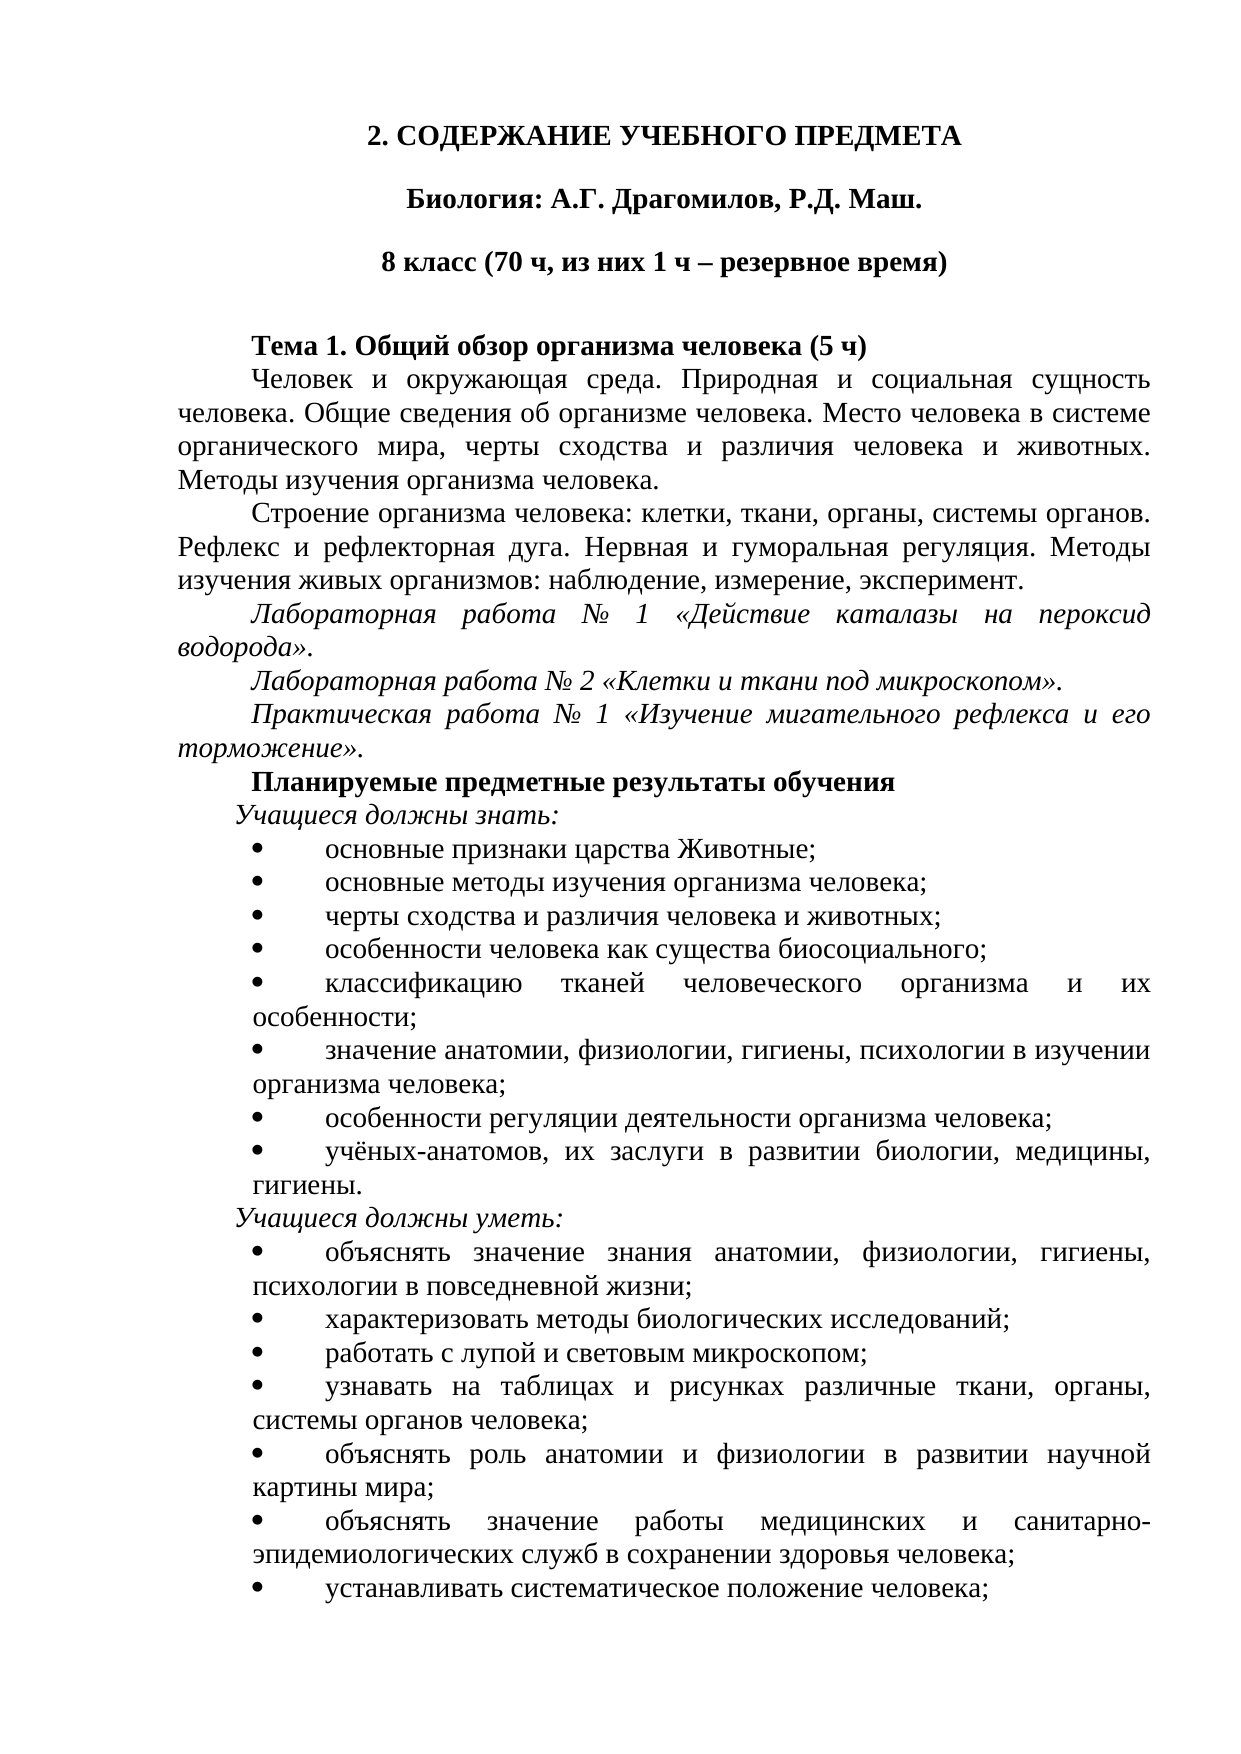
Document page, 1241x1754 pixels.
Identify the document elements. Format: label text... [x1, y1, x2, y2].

text Строение организма человека: клетки, ткани, органы, системы органов. Рефлекс и рефлекторная дуга. Нервная и гуморальная регуляция. Методы изучения живых организмов: наблюдение, измерение, эксперимент. [177, 495, 1152, 596]
text Планируемые предметные результаты обучения [177, 764, 1152, 797]
list особенности человека как существа биосоциального; [252, 932, 1152, 965]
list узнавать на таблицах и рисунках различные ткани, органы, системы органов человека; [252, 1368, 1152, 1436]
text Учащиеся должны знать: [233, 797, 1152, 831]
list основные признаки царства Животные; [252, 831, 1152, 864]
list работать с лупой и световым микроскопом; [252, 1335, 1152, 1368]
text Тема 1. Общий обзор организма человека (5 ч) [177, 328, 1152, 361]
list особенности регуляции деятельности организма человека; [252, 1100, 1152, 1133]
list значение анатомии, физиологии, гигиены, психологии в изучении организма человека; [252, 1032, 1152, 1100]
text Учащиеся должны уметь: [233, 1201, 1152, 1234]
text Биология: А.Г. Драгомилов, Р.Д. Маш. [177, 181, 1152, 214]
list классификацию тканей человеческого организма и их особенности; [252, 965, 1152, 1032]
list устанавливать систематическое положение человека; [252, 1570, 1152, 1604]
text 2. СОДЕРЖАНИЕ УЧЕБНОГО ПРЕДМЕТА [177, 118, 1152, 152]
text Практическая работа № 1 «Изучение мигательного рефлекса и его торможение». [177, 697, 1152, 764]
text Лабораторная работа № 1 «Действие каталазы на пероксид водорода». [177, 596, 1152, 663]
list основные методы изучения организма человека; [252, 864, 1152, 898]
list объяснять значение работы медицинских и санитарно-эпидемиологических служб в сохранении здоровья человека; [252, 1503, 1152, 1570]
list объяснять роль анатомии и физиологии в развитии научной картины мира; [252, 1436, 1152, 1503]
text 8 класс (70 ч, из них 1 ч – резервное время) [177, 244, 1152, 277]
list черты сходства и различия человека и животных; [252, 898, 1152, 932]
text Лабораторная работа № 2 «Клетки и ткани под микроскопом». [177, 663, 1152, 697]
list объяснять значение знания анатомии, физиологии, гигиены, психологии в повседневной жизни; [252, 1234, 1152, 1301]
list характеризовать методы биологических исследований; [252, 1301, 1152, 1335]
list учёных-анатомов, их заслуги в развитии биологии, медицины, гигиены. [252, 1133, 1152, 1201]
text Человек и окружающая среда. Природная и социальная сущность человека. Общие сведения об организме человека. Место человека в системе органического мира, черты сходства и различия человека и животных. Методы изучения организма человека. [177, 361, 1152, 495]
